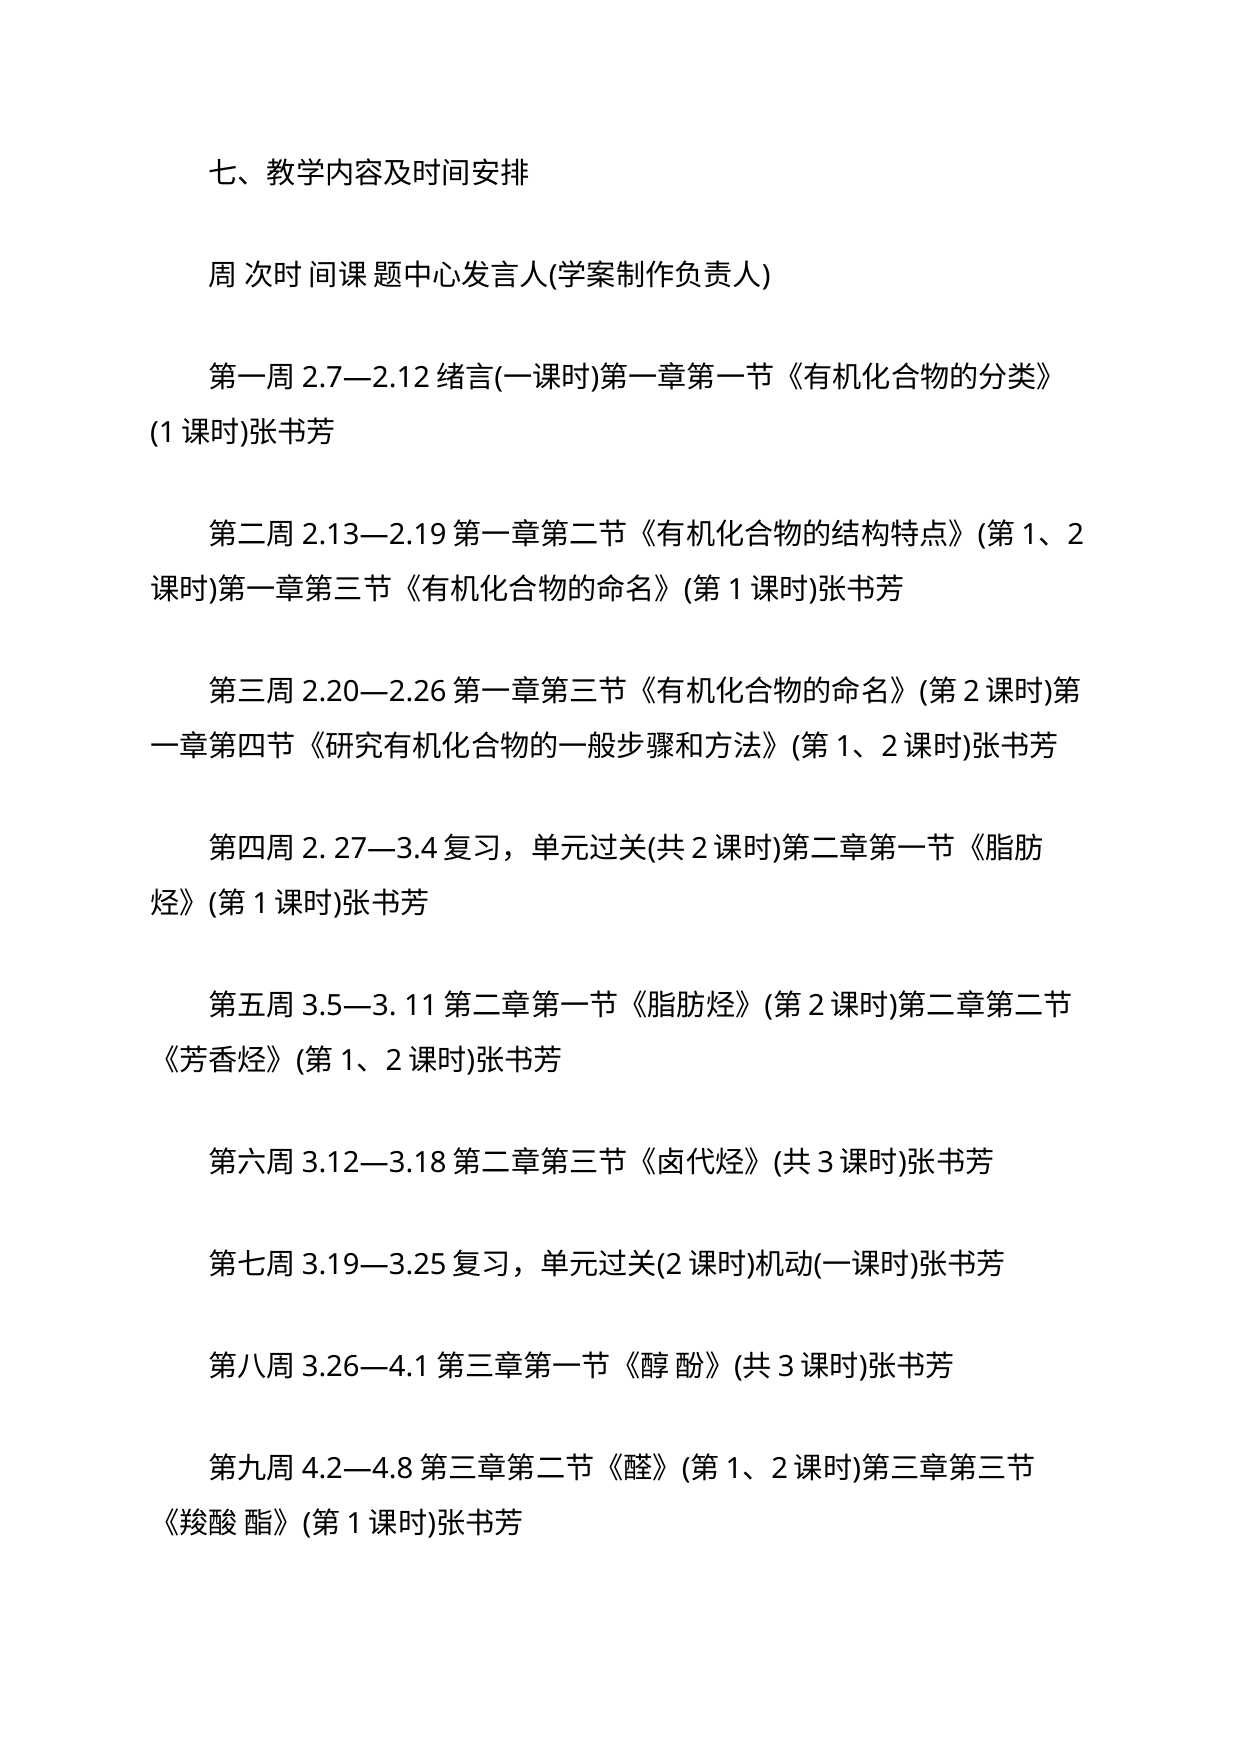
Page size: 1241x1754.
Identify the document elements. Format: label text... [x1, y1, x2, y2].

text 第二周2.13—2.19第一章第二节《有机化合物的结构特点》(第1、2课时)第一章第三节《有机化合物的命名》(第1课时)张书芳 [150, 511, 1090, 608]
text 周 次时 间课 题中心发言人(学案制作负责人) [150, 252, 1090, 294]
text 第六周3.12—3.18第二章第三节《卤代烃》(共3课时)张书芳 [150, 1139, 1090, 1181]
text 第一周2.7—2.12绪言(一课时)第一章第一节《有机化合物的分类》(1课时)张书芳 [150, 354, 1090, 451]
text 第九周4.2—4.8第三章第二节《醛》(第1、2课时)第三章第三节《羧酸 酯》(第1课时)张书芳 [150, 1444, 1090, 1542]
text 第四周2. 27—3.4复习，单元过关(共2课时)第二章第一节《脂肪烃》(第1课时)张书芳 [150, 825, 1090, 922]
text 七、教学内容及时间安排 [150, 150, 1090, 192]
text 第五周3.5—3. 11第二章第一节《脂肪烃》(第2课时)第二章第二节《芳香烃》(第1、2课时)张书芳 [150, 982, 1090, 1079]
text 第八周3.26—4.1第三章第一节《醇 酚》(共3课时)张书芳 [150, 1343, 1090, 1385]
text 第三周2.20—2.26第一章第三节《有机化合物的命名》(第2课时)第一章第四节《研究有机化合物的一般步骤和方法》(第1、2课时)张书芳 [150, 668, 1090, 765]
text 第七周3.19—3.25复习，单元过关(2课时)机动(一课时)张书芳 [150, 1241, 1090, 1283]
